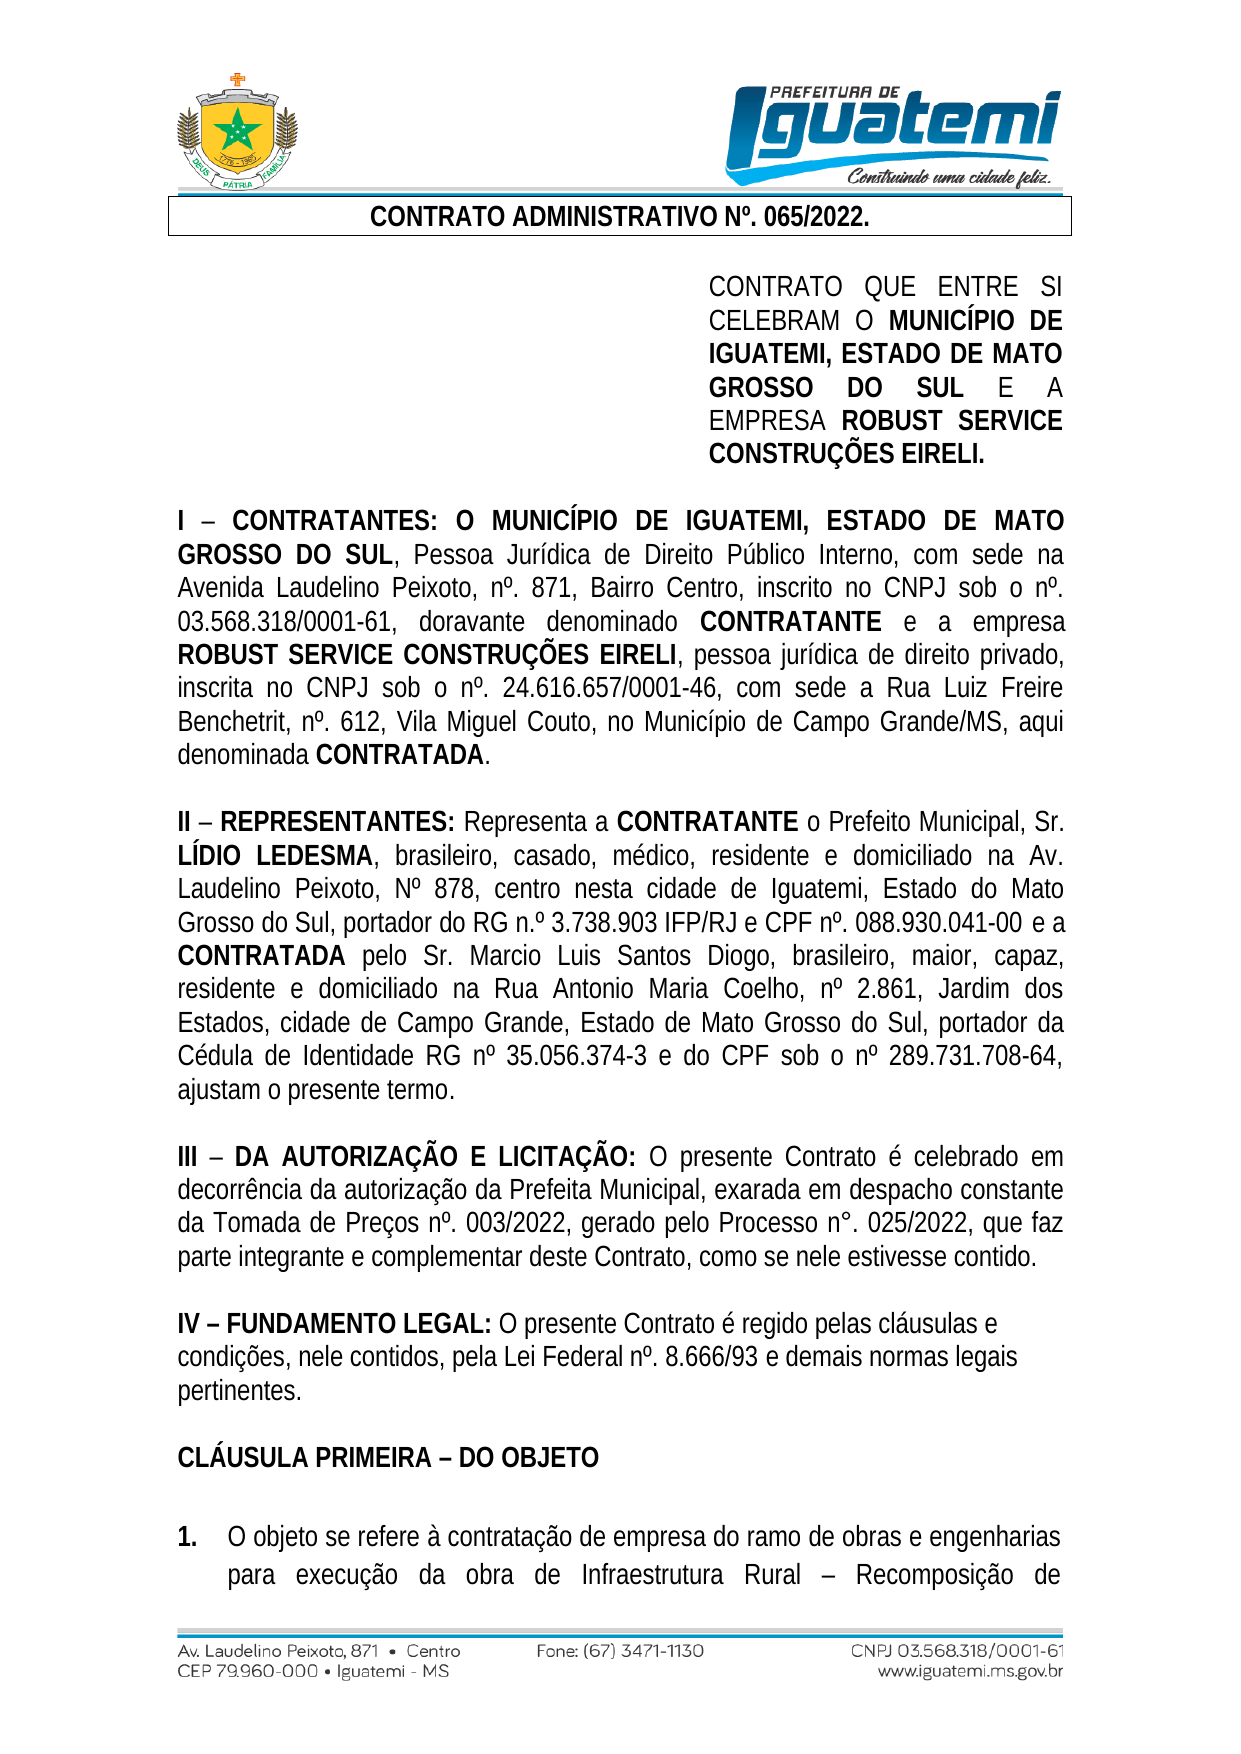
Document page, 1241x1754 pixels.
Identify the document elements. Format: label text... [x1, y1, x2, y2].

text II – REPRESENTANTES: Representa a CONTRATANTE o Prefeito Municipal, Sr. LÍDIO LEDESMA, brasileiro, casado, médico, residente e domiciliado na Av. Laudelino Peixoto, Nº 878, centro nesta cidade de Iguatemi, Estado do Mato Grosso do Sul, portador do RG n.º 3.738.903 IFP/RJ e CPF nº. 088.930.041-00 e a CONTRATADA pelo Sr. Marcio Luis Santos Diogo, brasileiro, maior, capaz, residente e domiciliado na Rua Antonio Maria Coelho, nº 2.861, Jardim dos Estados, cidade de Campo Grande, Estado de Mato Grosso do Sul, portador da Cédula de Identidade RG nº 35.056.374-3 e do CPF sob o nº 289.731.708-64, ajustam o presente termo. [177, 804, 1066, 1105]
picture [177, 1628, 1063, 1634]
picture [177, 73, 1063, 196]
subtitle CLÁUSULA PRIMEIRA – DO OBJETO [177, 1440, 1066, 1473]
text IV – FUNDAMENTO LEGAL: O presente Contrato é regido pelas cláusulas e condições, nele contidos, pela Lei Federal nº. 8.666/93 e demais normas legais pertinentes. [177, 1306, 1063, 1406]
picture [177, 1639, 1063, 1681]
text CONTRATO QUE ENTRE SI CELEBRAM O MUNICÍPIO DE IGUATEMI, ESTADO DE MATO GROSSO DO SUL E A EMPRESA ROBUST SERVICE CONSTRUÇÕES EIRELI. [709, 269, 1063, 470]
text III – DA AUTORIZAÇÃO E LICITAÇÃO: O presente Contrato é celebrado em decorrência da autorização da Prefeita Municipal, exarada em despacho constante da Tomada de Preços nº. 003/2022, gerado pelo Processo n°. 025/2022, que faz parte integrante e complementar deste Contrato, como se nele estivesse contido. [177, 1139, 1066, 1272]
text I – CONTRATANTES: O MUNICÍPIO DE IGUATEMI, ESTADO DE MATO GROSSO DO SUL, Pessoa Jurídica de Direito Público Interno, com sede na Avenida Laudelino Peixoto, nº. 871, Bairro Centro, inscrito no CNPJ sob o nº. 03.568.318/0001-61, doravante denominado CONTRATANTE e a empresa ROBUST SERVICE CONSTRUÇÕES EIRELI, pessoa jurídica de direito privado, inscrita no CNPJ sob o nº. 24.616.657/0001-46, com sede a Rua Luiz Freire Benchetrit, nº. 612, Vila Miguel Couto, no Município de Campo Grande/MS, aqui denominada CONTRATADA. [177, 503, 1066, 771]
text CONTRATO ADMINISTRATIVO Nº. 065/2022. [169, 197, 1071, 235]
